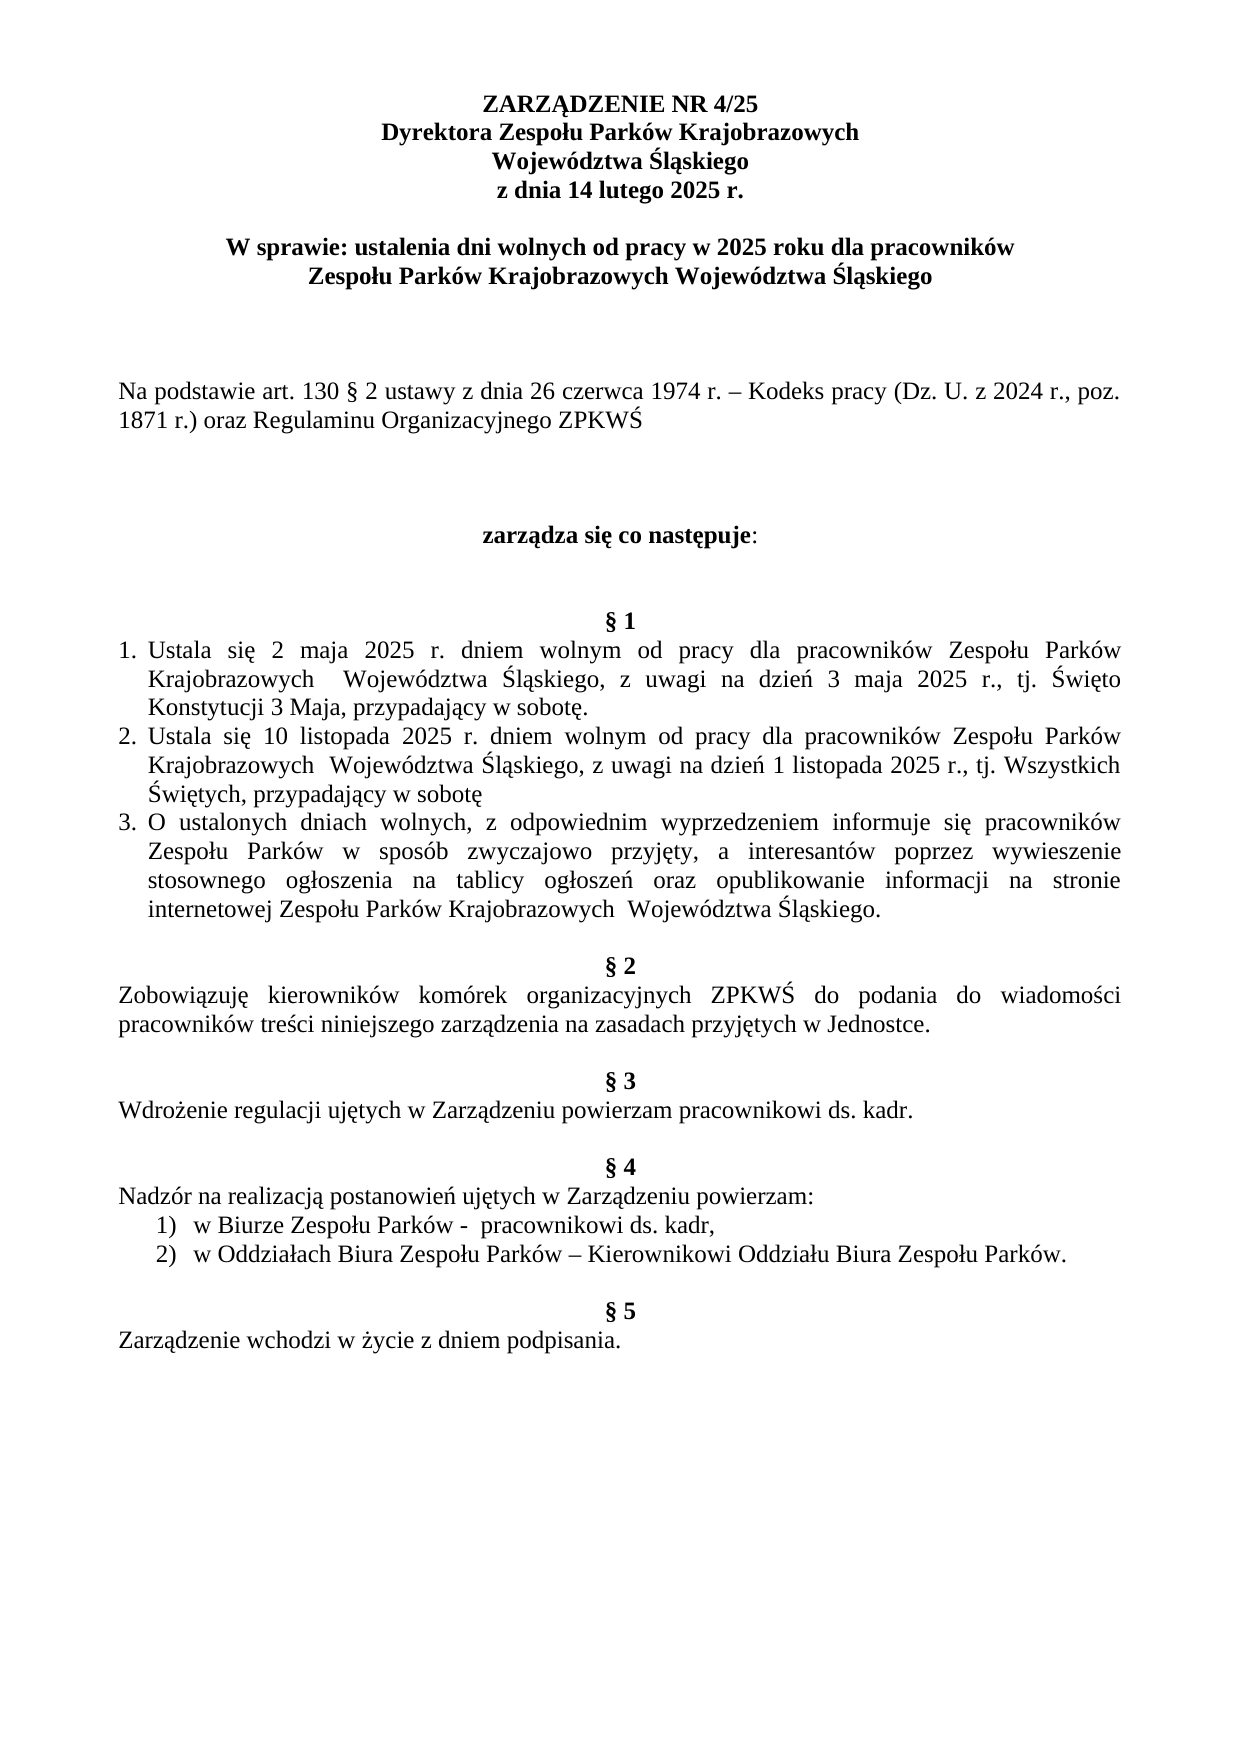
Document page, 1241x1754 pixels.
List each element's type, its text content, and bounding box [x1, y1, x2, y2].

list Ustala się 2 maja 2025 r. dniem wolnym od pracy dla pracowników Zespołu Parków Krajobrazowych Województwa Śląskiego, z uwagi na dzień 3 maja 2025 r., tj. Święto Konstytucji 3 Maja, przypadający w sobotę. [118, 635, 1122, 721]
text Zespołu Parków Krajobrazowych Województwa Śląskiego [118, 261, 1122, 290]
text ZARZĄDZENIE NR 4/25 [118, 89, 1122, 117]
text § 5 [118, 1296, 1122, 1325]
text Zobowiązuję kierowników komórek organizacyjnych ZPKWŚ do podania do wiadomości pracowników treści niniejszego zarządzenia na zasadach przyjętych w Jednostce. [118, 980, 1122, 1037]
text Nadzór na realizacją postanowień ujętych w Zarządzeniu powierzam: [118, 1181, 1122, 1210]
text Zarządzenie wchodzi w życie z dniem podpisania. [118, 1325, 1122, 1354]
text Województwa Śląskiego [118, 146, 1122, 175]
text § 1 [118, 606, 1122, 635]
list w Biurze Zespołu Parków - pracownikowi ds. kadr, [156, 1210, 1122, 1239]
text W sprawie: ustalenia dni wolnych od pracy w 2025 roku dla pracowników [118, 232, 1122, 261]
list O ustalonych dniach wolnych, z odpowiednim wyprzedzeniem informuje się pracowników Zespołu Parków w sposób zwyczajowo przyjęty, a interesantów poprzez wywieszenie stosownego ogłoszenia na tablicy ogłoszeń oraz opublikowanie informacji na stronie internetowej Zespołu Parków Krajobrazowych Województwa Śląskiego. [118, 807, 1122, 922]
text § 3 [118, 1066, 1122, 1095]
list Ustala się 10 listopada 2025 r. dniem wolnym od pracy dla pracowników Zespołu Parków Krajobrazowych Województwa Śląskiego, z uwagi na dzień 1 listopada 2025 r., tj. Wszystkich Świętych, przypadający w sobotę [118, 721, 1122, 807]
text Dyrektora Zespołu Parków Krajobrazowych [118, 117, 1122, 146]
text Wdrożenie regulacji ujętych w Zarządzeniu powierzam pracownikowi ds. kadr. [118, 1095, 1122, 1124]
text zarządza się co następuje: [118, 520, 1122, 549]
text § 2 [118, 951, 1122, 980]
text § 4 [118, 1152, 1122, 1181]
list w Oddziałach Biura Zespołu Parków – Kierownikowi Oddziału Biura Zespołu Parków. [156, 1239, 1122, 1267]
text z dnia 14 lutego 2025 r. [118, 175, 1122, 204]
text Na podstawie art. 130 § 2 ustawy z dnia 26 czerwca 1974 r. – Kodeks pracy (Dz. U. z 2024 r., poz. 1871 r.) oraz Regulaminu Organizacyjnego ZPKWŚ [118, 376, 1122, 434]
